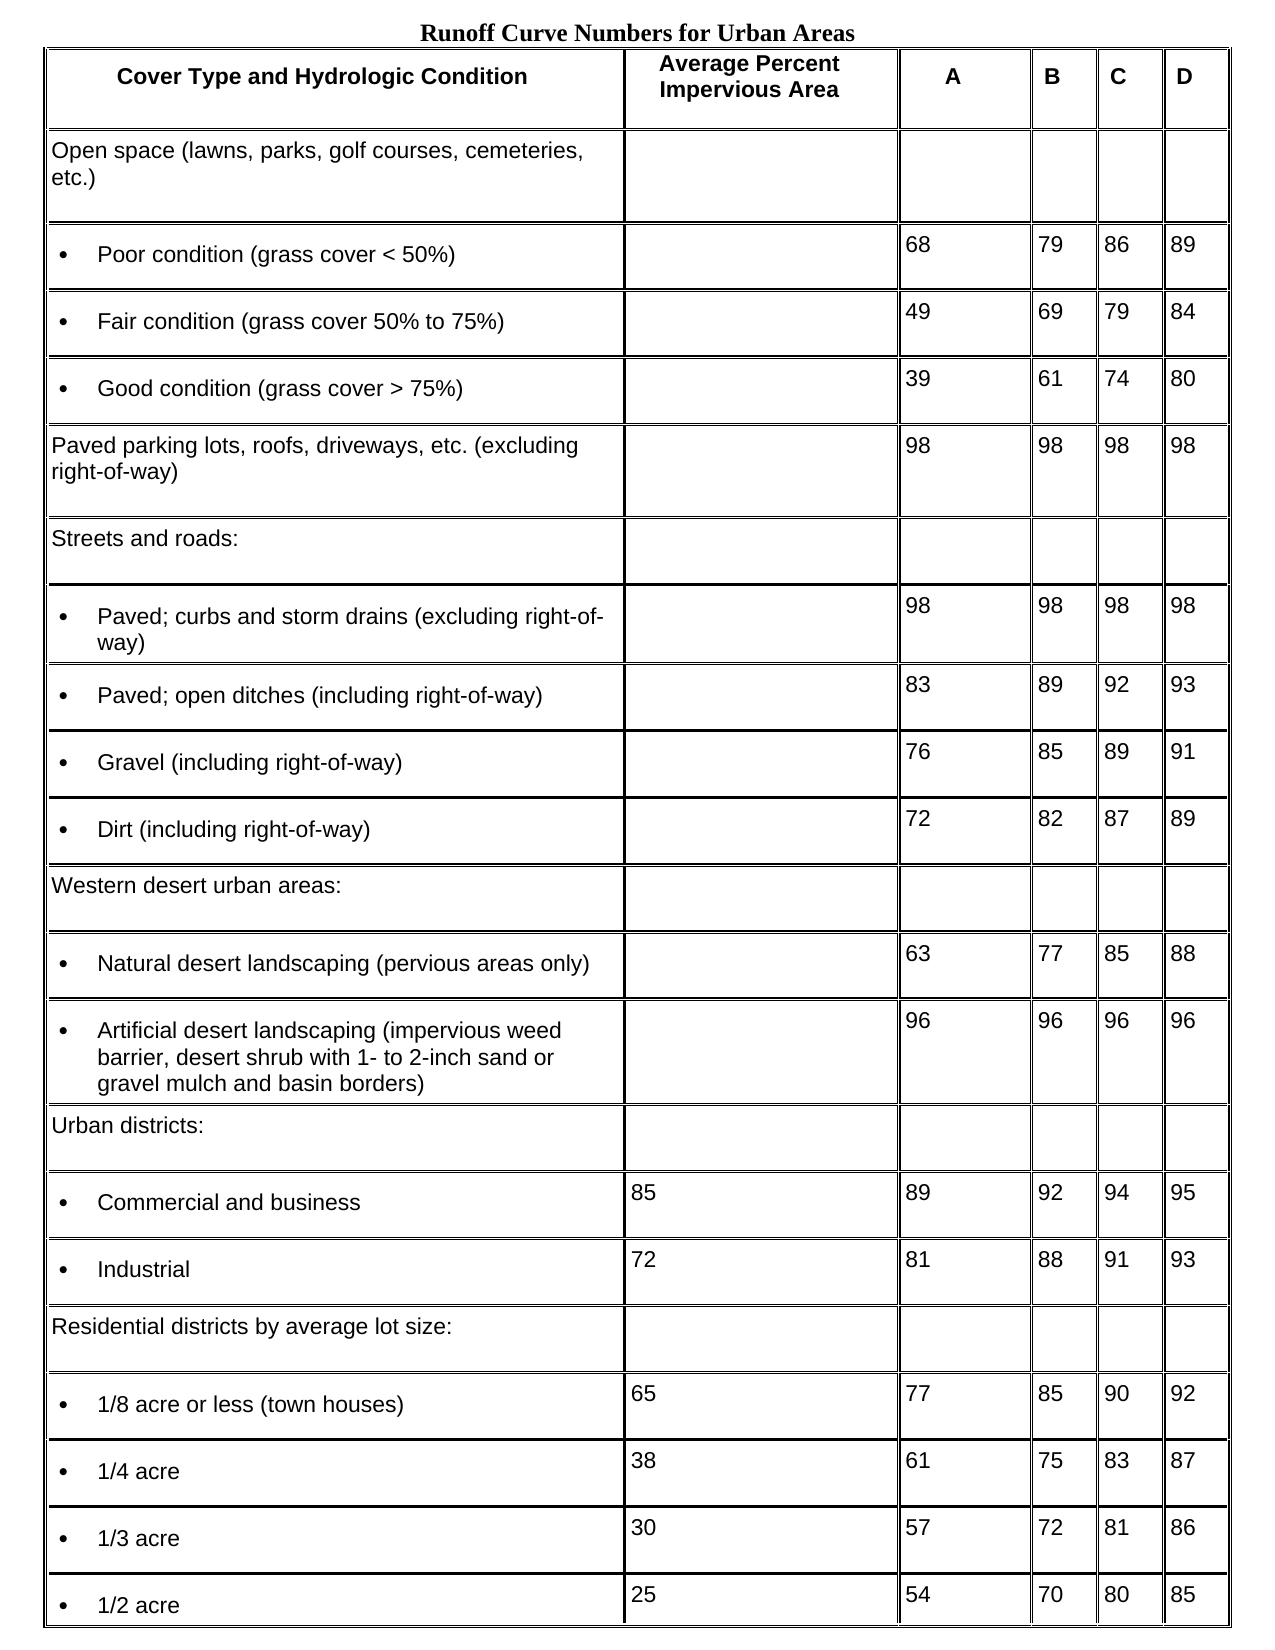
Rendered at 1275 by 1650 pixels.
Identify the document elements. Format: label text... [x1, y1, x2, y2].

table_cell 85 [1033, 732, 1096, 796]
table_cell 86 [1166, 1505, 1228, 1572]
table_cell Streets and roads: [45, 516, 624, 583]
table_cell [901, 1106, 1030, 1169]
table_cell Dirt (including right-of-way) [47, 796, 623, 863]
table_cell 87 [1166, 1438, 1230, 1505]
table_cell A [901, 50, 1030, 128]
table_cell Artificial desert landscaping (impervious weed barrier, desert shrub with 1- to 2-inch sand or gravel mulch and basin borders) [47, 997, 623, 1102]
table_cell [1099, 867, 1162, 930]
table_cell [1166, 1103, 1229, 1169]
table_cell 65 [626, 1374, 897, 1438]
table_cell 90 [1099, 1374, 1162, 1438]
table_cell Commercial and business [47, 1170, 623, 1237]
table_cell [901, 131, 1030, 221]
table_cell 96 [1099, 1001, 1162, 1102]
table_cell [626, 1106, 897, 1169]
table_cell 95 [1166, 1170, 1229, 1237]
table_cell [901, 1307, 1030, 1371]
table_cell 96 [1166, 997, 1229, 1102]
table_cell [1033, 131, 1096, 221]
table_cell 93 [1164, 1237, 1230, 1304]
table_cell 54 [899, 1575, 1031, 1624]
table_cell 81 [901, 1240, 1030, 1304]
table_cell 80 [1098, 1572, 1164, 1624]
table_cell 49 [901, 292, 1030, 355]
table_cell 85 [1164, 1572, 1228, 1624]
table_cell [1164, 516, 1230, 583]
table_cell [1099, 131, 1162, 221]
table_cell 79 [1099, 292, 1162, 355]
table_cell [901, 867, 1030, 930]
table_header Runoff Curve Numbers for Urban Areas [45, 18, 1230, 47]
table_cell 69 [1033, 292, 1096, 355]
table_cell 1/8 acre or less (town houses) [45, 1371, 624, 1438]
table_cell [626, 665, 897, 729]
table_cell Open space (lawns, parks, golf courses, cemeteries, etc.) [45, 128, 624, 221]
table_cell 98 [1099, 586, 1162, 662]
table_cell 30 [626, 1508, 897, 1572]
table_cell 92 [1099, 665, 1162, 729]
table_cell 79 [1033, 225, 1096, 288]
table_cell 83 [901, 665, 1030, 729]
table_cell 91 [1166, 729, 1228, 796]
table_cell [1033, 867, 1096, 930]
table_cell 72 [626, 1240, 897, 1304]
table_cell 82 [1033, 799, 1096, 863]
table_cell [626, 359, 897, 422]
table_cell 91 [1099, 1240, 1162, 1304]
table_cell [901, 519, 1030, 583]
table_cell Residential districts by average lot size: [45, 1304, 624, 1371]
table_cell 94 [1099, 1173, 1162, 1237]
table_cell 76 [901, 732, 1030, 796]
table_cell Average Percent Impervious Area [626, 50, 897, 128]
table_cell 85 [626, 1173, 897, 1237]
table_cell 92 [1164, 1371, 1230, 1438]
table_cell 75 [1033, 1441, 1096, 1505]
table_cell Paved parking lots, roofs, driveways, etc. (excluding right-of-way) [47, 423, 623, 516]
table_cell 96 [901, 1001, 1030, 1102]
table_cell 89 [1166, 221, 1229, 288]
table_cell 89 [901, 1173, 1030, 1237]
table_cell 85 [1033, 1374, 1096, 1438]
table_cell 98 [1033, 426, 1096, 516]
table_cell 63 [901, 934, 1030, 997]
table_cell Poor condition (grass cover < 50%) [47, 221, 623, 288]
table_cell Western desert urban areas: [47, 863, 623, 930]
table_cell 98 [1166, 583, 1230, 662]
table_cell [626, 519, 897, 583]
table_cell 98 [901, 586, 1030, 662]
table_cell Gravel (including right-of-way) [47, 729, 623, 796]
table_cell [1164, 128, 1230, 221]
table_cell [626, 426, 897, 516]
table_cell [626, 292, 897, 355]
table_cell 96 [1033, 1001, 1096, 1102]
table_cell [1164, 1304, 1230, 1371]
table_cell 88 [1033, 1240, 1096, 1304]
table_cell 84 [1166, 288, 1229, 355]
table_cell [1099, 1307, 1162, 1371]
table_cell [626, 1307, 897, 1371]
table_cell 98 [901, 426, 1030, 516]
table_cell 81 [1099, 1508, 1162, 1572]
table_cell 77 [901, 1374, 1030, 1438]
table_cell D [1164, 47, 1230, 128]
table_cell [1099, 519, 1162, 583]
table_cell Natural desert landscaping (pervious areas only) [47, 930, 623, 997]
table_cell 98 [1166, 423, 1229, 516]
table_cell 93 [1164, 662, 1230, 729]
table_cell 89 [1099, 732, 1162, 796]
table_cell [626, 586, 897, 662]
table_cell 61 [901, 1441, 1030, 1505]
table_cell [626, 732, 897, 796]
table_cell C [1099, 50, 1162, 128]
table_cell 87 [1099, 799, 1162, 863]
table_cell [1099, 1106, 1162, 1169]
table_cell 61 [1033, 359, 1096, 422]
table_cell 72 [1033, 1508, 1096, 1572]
table_cell Paved; curbs and storm drains (excluding right-of-way) [45, 583, 623, 662]
table_cell B [1033, 50, 1096, 128]
table_cell [1033, 1106, 1096, 1169]
table_cell [626, 131, 897, 221]
table_cell 98 [1099, 426, 1162, 516]
table_cell [626, 225, 897, 288]
table_cell Fair condition (grass cover 50% to 75%) [47, 288, 623, 355]
table_cell 25 [624, 1572, 899, 1624]
table_cell 39 [901, 359, 1030, 422]
table_cell 92 [1033, 1173, 1096, 1237]
table_cell 80 [1166, 355, 1229, 422]
table_cell 88 [1166, 930, 1229, 997]
table_cell 1/3 acre [47, 1505, 623, 1572]
table_cell [626, 867, 897, 930]
table_cell 98 [1033, 586, 1096, 662]
table_cell Cover Type and Hydrologic Condition [45, 47, 624, 128]
table_cell 1/2 acre [47, 1572, 624, 1624]
table_cell Good condition (grass cover > 75%) [47, 355, 623, 422]
table_cell 83 [1099, 1441, 1162, 1505]
table_cell 72 [901, 799, 1030, 863]
table_cell 38 [626, 1441, 897, 1505]
table_cell [626, 1001, 897, 1102]
table_cell 89 [1033, 665, 1096, 729]
table_cell [1033, 1307, 1096, 1371]
table_cell 85 [1099, 934, 1162, 997]
table_cell 68 [901, 225, 1030, 288]
table_cell Paved; open ditches (including right-of-way) [45, 662, 624, 729]
table_cell [626, 934, 897, 997]
table_cell 77 [1033, 934, 1096, 997]
table_cell 70 [1031, 1575, 1098, 1624]
table_cell Industrial [45, 1237, 624, 1304]
table_cell Urban districts: [47, 1103, 623, 1169]
table_cell 74 [1099, 359, 1162, 422]
table_cell 89 [1166, 796, 1228, 863]
table_cell 86 [1099, 225, 1162, 288]
table_cell [626, 799, 897, 863]
table_cell 57 [901, 1508, 1030, 1572]
table_cell [1033, 519, 1096, 583]
table_cell 1/4 acre [45, 1438, 623, 1505]
table_cell [1166, 863, 1229, 930]
